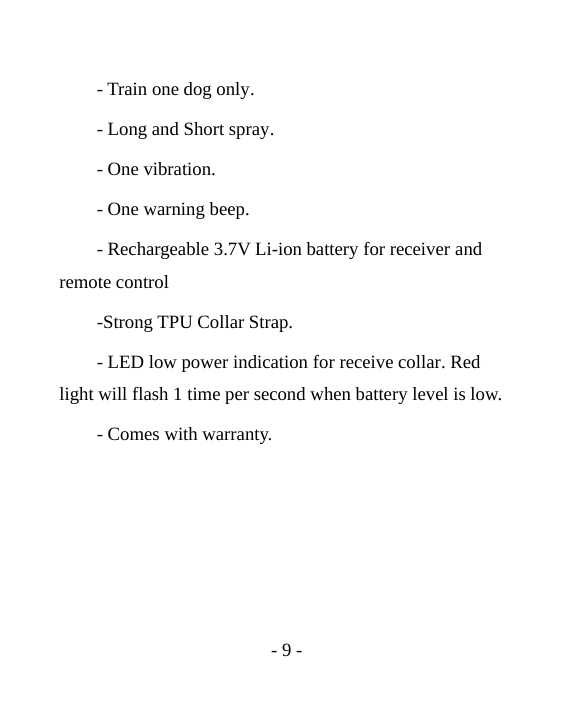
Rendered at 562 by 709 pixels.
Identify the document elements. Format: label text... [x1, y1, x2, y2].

list - LED low power indication for receive collar. Red light will flash 1 time per second when battery level is low. [59, 345, 514, 410]
list -Strong TPU Collar Strap. [59, 305, 514, 338]
list - One warning beep. [59, 193, 514, 225]
list - Long and Short spray. [59, 113, 514, 145]
list - One vibration. [59, 153, 514, 185]
list - Train one dog only. [59, 73, 514, 105]
list - Rechargeable 3.7V Li-ion battery for receiver and remote control [59, 233, 514, 298]
list - Comes with warranty. [59, 418, 514, 450]
